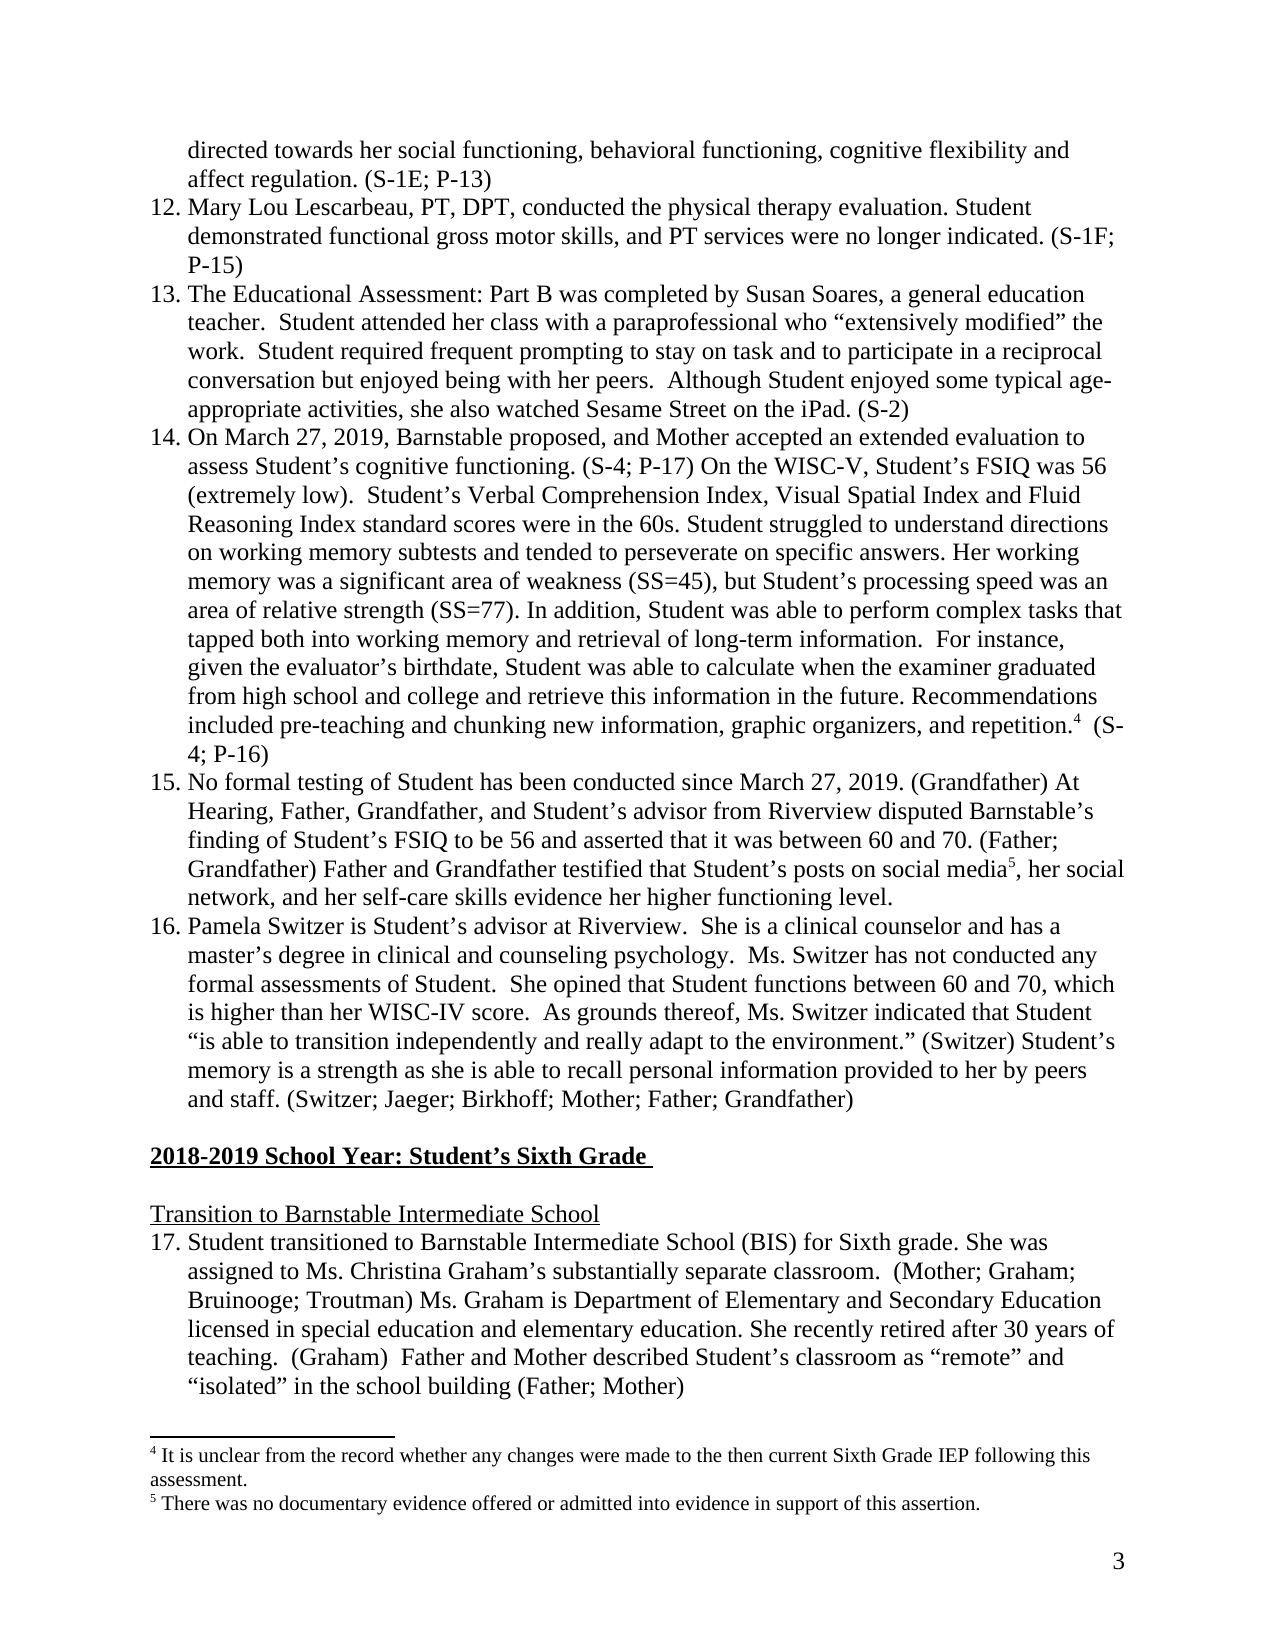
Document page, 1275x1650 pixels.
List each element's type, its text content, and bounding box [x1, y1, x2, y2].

list Pamela Switzer is Student’s advisor at Riverview. She is a clinical counselor and has a master’s degree in clinical and counseling psychology. Ms. Switzer has not conducted any formal assessments of Student. She opined that Student functions between 60 and 70, which is higher than her WISC-IV score. As grounds thereof, Ms. Switzer indicated that Student “is able to transition independently and really adapt to the environment.” (Switzer) Student’s memory is a strength as she is able to recall personal information provided to her by peers and staff. (Switzer; Jaeger; Birkhoff; Mother; Father; Grandfather) [150, 911, 1125, 1112]
list Student transitioned to Barnstable Intermediate School (BIS) for Sixth grade. She was assigned to Ms. Christina Graham’s substantially separate classroom. (Mother; Graham; Bruinooge; Troutman) Ms. Graham is Department of Elementary and Secondary Education licensed in special education and elementary education. She recently retired after 30 years of teaching. (Graham) Father and Mother described Student’s classroom as “remote” and “isolated” in the school building (Father; Mother) [150, 1227, 1125, 1400]
list The Educational Assessment: Part B was completed by Susan Soares, a general education teacher. Student attended her class with a paraprofessional who “extensively modified” the work. Student required frequent prompting to stay on task and to participate in a reciprocal conversation but enjoyed being with her peers. Although Student enjoyed some typical age-appropriate activities, she also watched Sesame Street on the iPad. (S-2) [150, 279, 1125, 422]
text Transition to Barnstable Intermediate School [150, 1199, 1125, 1227]
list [150, 135, 1125, 192]
list No formal testing of Student has been conducted since March 27, 2019. (Grandfather) At Hearing, Father, Grandfather, and Student’s advisor from Riverview disputed Barnstable’s finding of Student’s FSIQ to be 56 and asserted that it was between 60 and 70. (Father; Grandfather) Father and Grandfather testified that Student’s posts on social media, her social network, and her self-care skills evidence her higher functioning level. [150, 767, 1125, 911]
list On March 27, 2019, Barnstable proposed, and Mother accepted an extended evaluation to assess Student’s cognitive functioning. (S-4; P-17) On the WISC-V, Student’s FSIQ was 56 (extremely low). Student’s Verbal Comprehension Index, Visual Spatial Index and Fluid Reasoning Index standard scores were in the 60s. Student struggled to understand directions on working memory subtests and tended to perseverate on specific answers. Her working memory was a significant area of weakness (SS=45), but Student’s processing speed was an area of relative strength (SS=77). In addition, Student was able to perform complex tasks that tapped both into working memory and retrieval of long-term information. For instance, given the evaluator’s birthdate, Student was able to calculate when the examiner graduated from high school and college and retrieve this information in the future. Recommendations included pre-teaching and chunking new information, graphic organizers, and repetition. (S-4; P-16) [150, 422, 1125, 767]
list Mary Lou Lescarbeau, PT, DPT, conducted the physical therapy evaluation. Student demonstrated functional gross motor skills, and PT services were no longer indicated. (S-1F; P-15) [150, 192, 1125, 279]
text 2018-2019 School Year: Student’s Sixth Grade [150, 1141, 1125, 1170]
